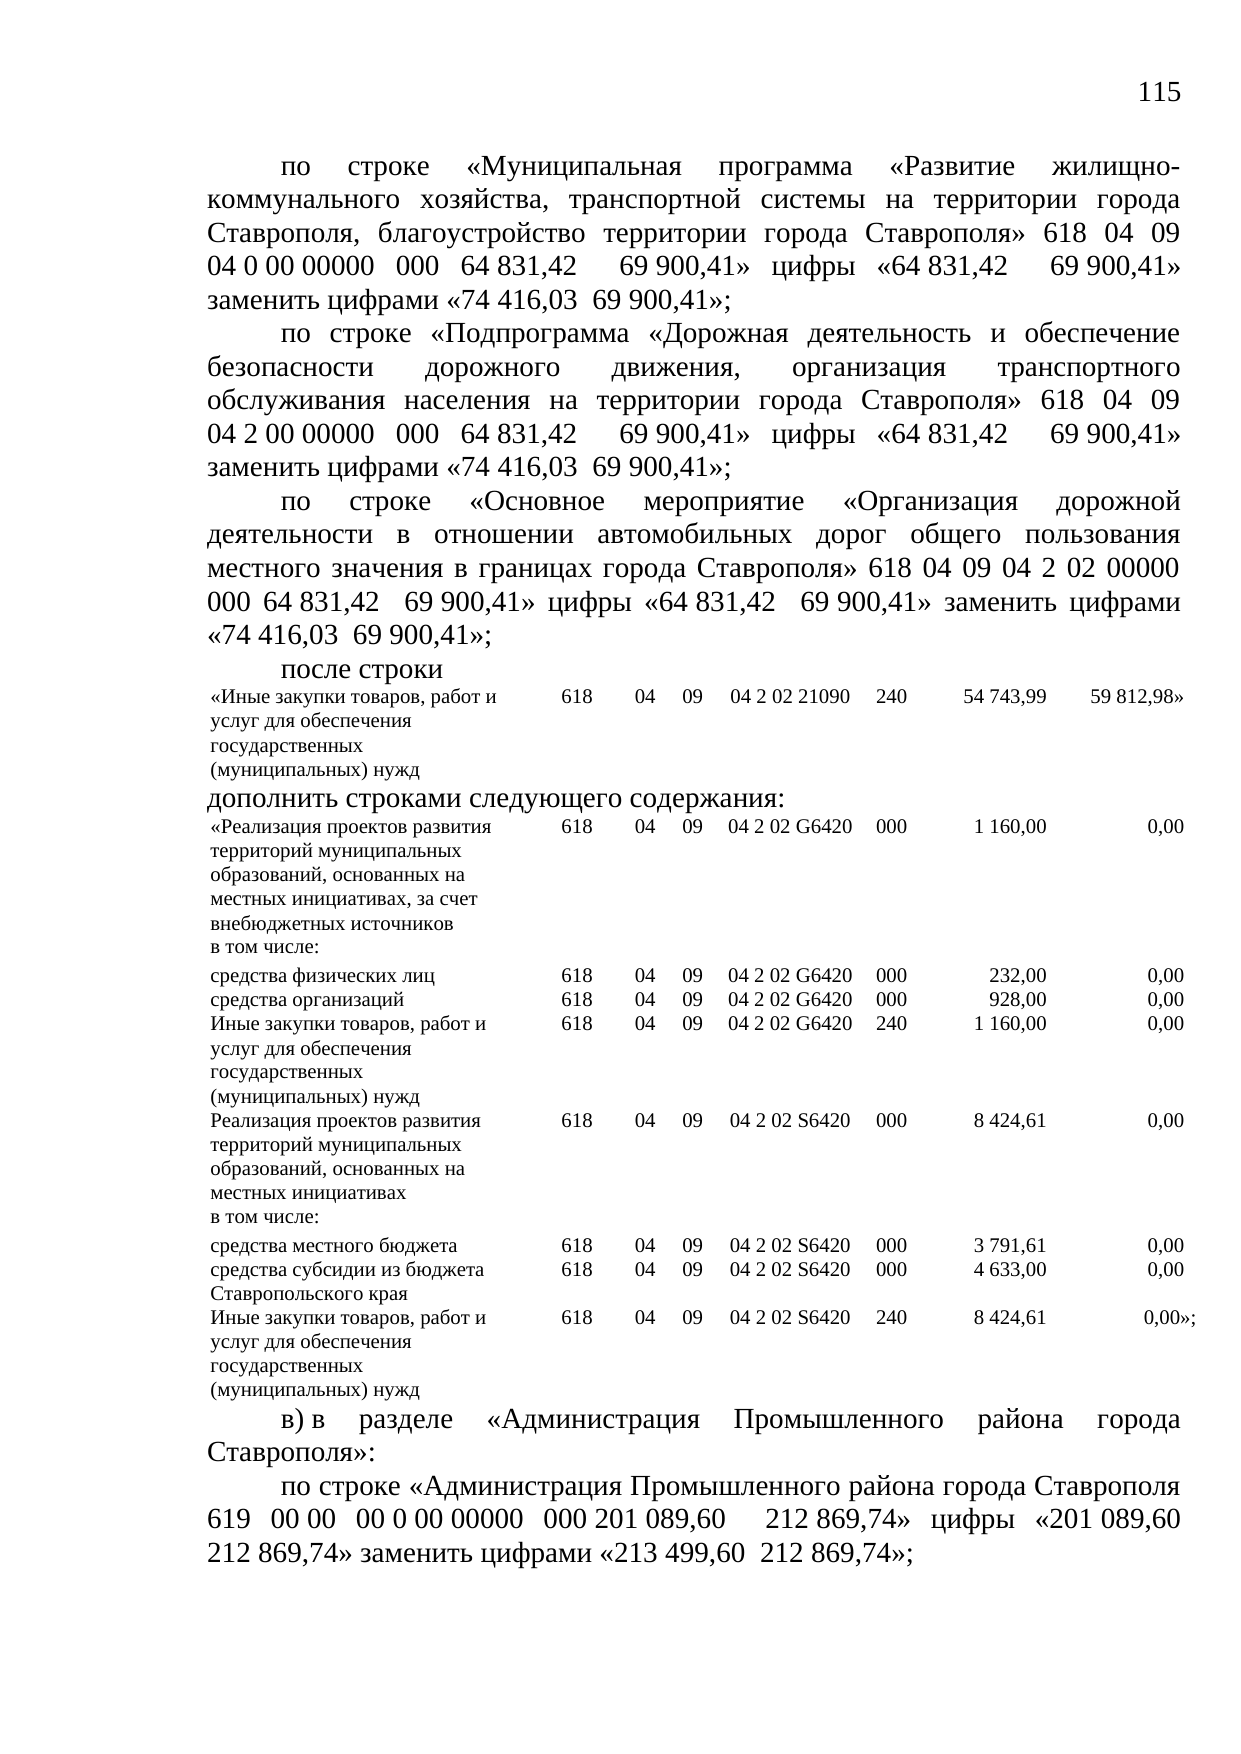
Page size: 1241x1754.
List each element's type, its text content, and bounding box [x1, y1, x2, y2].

text после строки [207, 651, 1181, 684]
text по строке «Муниципальная программа «Развитие жилищно-коммунального хозяйства, транспортной системы на территории города Ставрополя, благоустройство территории города Ставрополя» 618 04 09 04 0 00 00000 000 64 831,42 69 900,41» цифры «64 831,42 69 900,41» заменить цифрами «74 416,03 69 900,41»; [207, 148, 1181, 315]
text по строке «Администрация Промышленного района города Ставрополя 619 00 00 00 0 00 00000 000 201 089,60 212 869,74» цифры «201 089,60 212 869,74» заменить цифрами «213 499,60 212 869,74»; [207, 1468, 1181, 1569]
text в) в разделе «Администрация Промышленного района города Ставрополя»: [207, 1401, 1181, 1468]
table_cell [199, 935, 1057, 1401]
text по строке «Основное мероприятие «Организация дорожной деятельности в отношении автомобильных дорог общего пользования местного значения в границах города Ставрополя» 618 04 09 04 2 02 00000 000 64 831,42 69 900,41» цифры «64 831,42 69 900,41» заменить цифрами «74 416,03 69 900,41»; [207, 483, 1181, 651]
text дополнить строками следующего содержания: [207, 781, 1181, 814]
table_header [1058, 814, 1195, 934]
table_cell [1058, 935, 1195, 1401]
text по строке «Подпрограмма «Дорожная деятельность и обеспечение безопасности дорожного движения, организация транспортного обслуживания населения на территории города Ставрополя» 618 04 09 04 2 00 00000 000 64 831,42 69 900,41» цифры «64 831,42 69 900,41» заменить цифрами «74 416,03 69 900,41»; [207, 315, 1181, 483]
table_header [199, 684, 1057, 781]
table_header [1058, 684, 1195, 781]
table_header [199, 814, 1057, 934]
